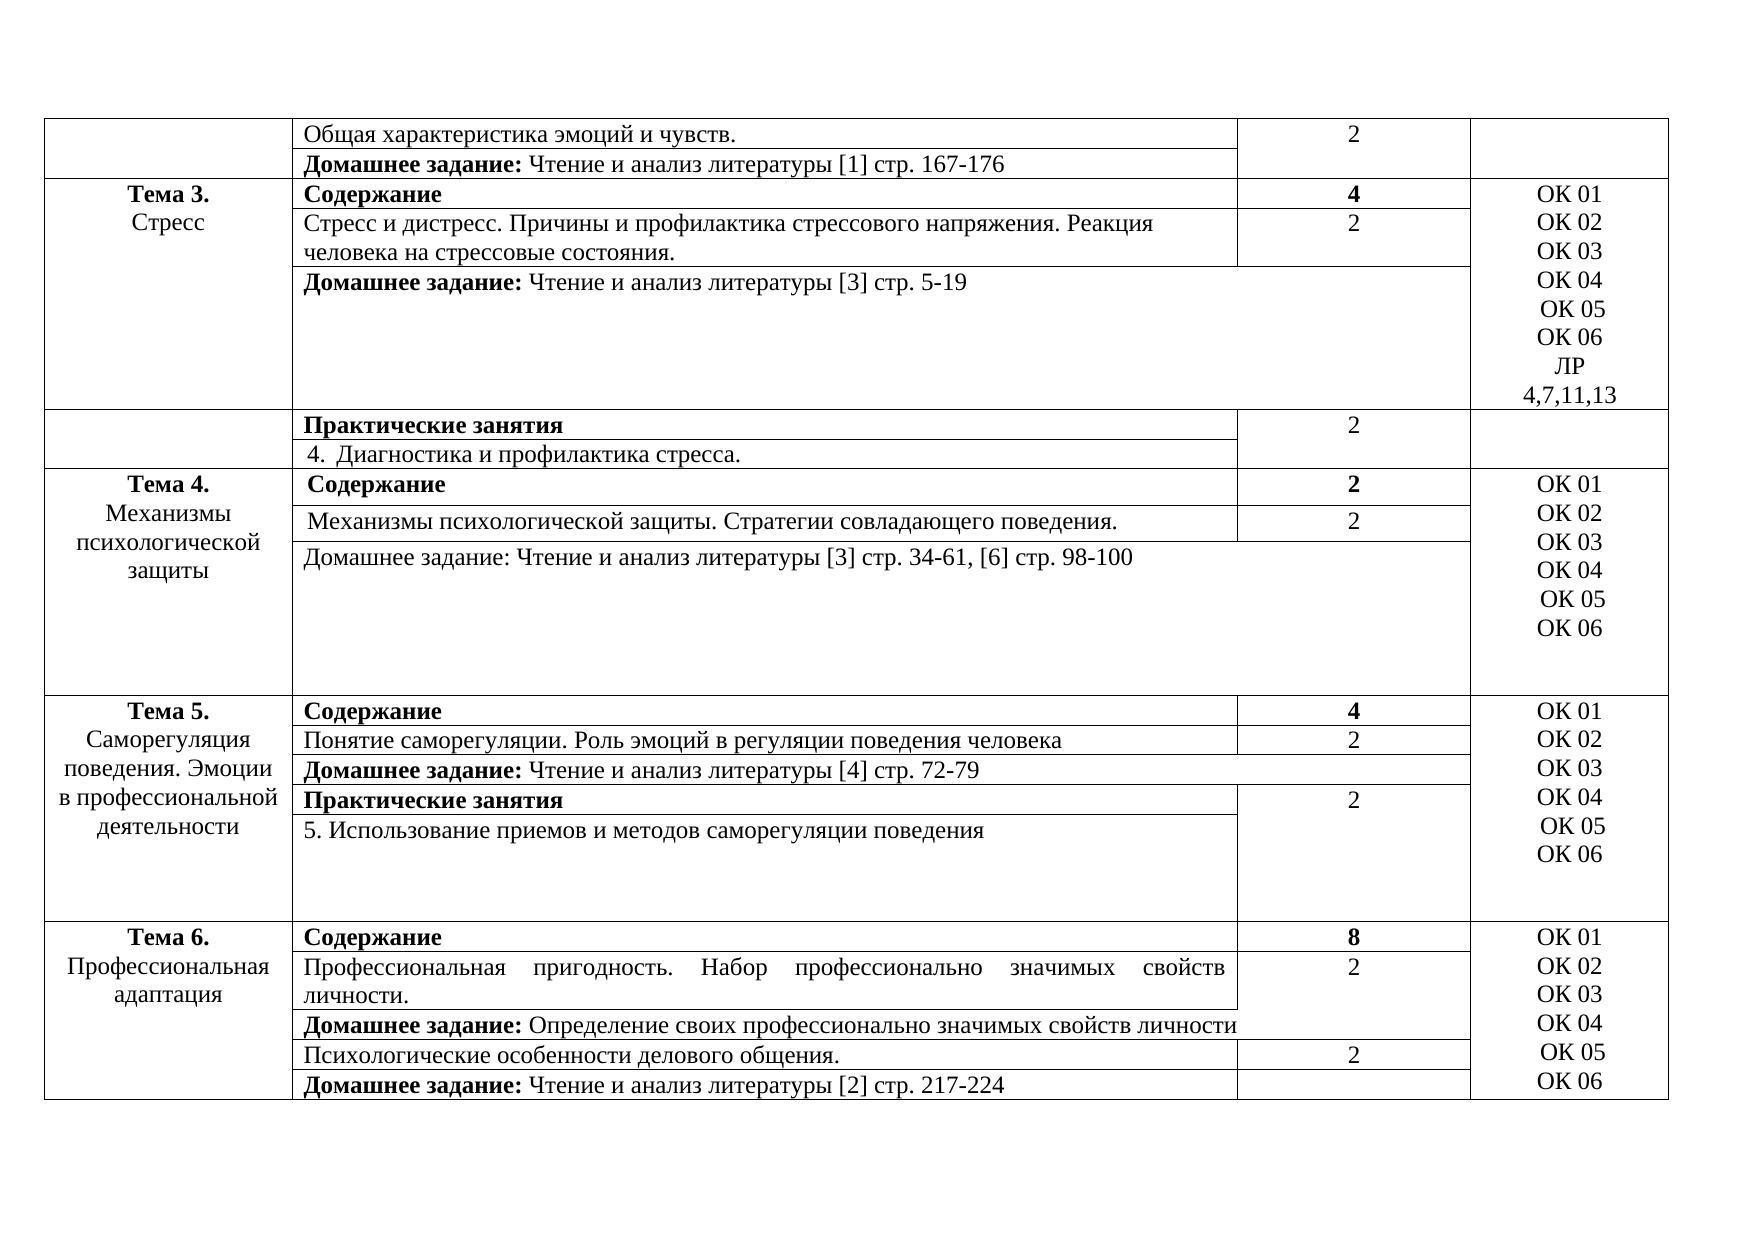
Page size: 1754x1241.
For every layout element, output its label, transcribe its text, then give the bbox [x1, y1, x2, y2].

table_cell 8 [1238, 922, 1470, 951]
table_cell Содержание [293, 469, 1237, 505]
table_cell 2 [1238, 469, 1470, 505]
table_cell Механизмы психологической защиты. Стратегии совладающего поведения. [293, 506, 1237, 541]
table_cell Общая характеристика эмоций и чувств. [293, 119, 1237, 148]
table_cell Тема 4. Механизмы психологической защиты [45, 469, 292, 695]
table_cell ОК 01 ОК 02 ОК 03 ОК 04 ОК 05 ОК 06 [1471, 922, 1668, 1099]
table_cell 4 [1238, 179, 1470, 207]
table_cell ОК 01 ОК 02 ОК 03 ОК 04 ОК 05 ОК 06 [1471, 469, 1668, 695]
table_cell Понятие саморегуляции. Роль эмоций в регуляции поведения человека [293, 726, 1237, 754]
table_cell Содержание [293, 696, 1237, 724]
table_cell Стресс и дистресс. Причины и профилактика стрессового напряжения. Реакция человека на стрессовые состояния. [293, 209, 1237, 266]
table_cell Домашнее задание: Чтение и анализ литературы [4] стр. 72-79 [293, 755, 1470, 784]
table_cell Домашнее задание: Чтение и анализ литературы [1] стр. 167-176 [293, 149, 1237, 178]
table_cell Профессиональная пригодность. Набор профессионально значимых свойств личности. [293, 952, 1237, 1009]
table_cell 2 [1238, 506, 1470, 541]
table_cell 2 [1238, 1040, 1470, 1069]
table_cell ОК 01 ОК 02 ОК 03 ОК 04 ОК 05 ОК 06 ЛР 4,7,11,13 [1471, 179, 1668, 409]
table_cell Тема 5. Саморегуляция поведения. Эмоции в профессиональной деятельности [45, 696, 292, 921]
table_cell Домашнее задание: Чтение и анализ литературы [3] стр. 34-61, [6] стр. 98-100 [293, 542, 1470, 695]
table_cell 2 [1238, 726, 1470, 754]
table_cell 2 [1238, 209, 1470, 266]
table_cell ОК 01 ОК 02 ОК 03 ОК 04 ОК 05 ОК 06 [1471, 696, 1668, 921]
table_cell 4 [1238, 696, 1470, 724]
table_cell Домашнее задание: Определение своих профессионально значимых свойств личности [293, 1009, 1470, 1039]
table_cell 5. Использование приемов и методов саморегуляции поведения [293, 815, 1237, 921]
table_cell Диагностика и профилактика стресса. [293, 440, 1237, 468]
table_cell Содержание [293, 922, 1237, 951]
table_cell 2 [1238, 119, 1470, 178]
table_cell Тема 3. Стресс [45, 179, 292, 409]
table_cell Тема 6. Профессиональная адаптация [45, 922, 292, 1099]
table_cell Домашнее задание: Чтение и анализ литературы [3] стр. 5-19 [293, 267, 1470, 409]
table_cell 2 [1238, 785, 1470, 921]
table_cell 2 [1238, 410, 1470, 468]
table_cell 2 [1238, 952, 1470, 1009]
table_cell Содержание [293, 179, 1237, 207]
table_cell [45, 410, 292, 468]
table_cell Психологические особенности делового общения. [293, 1040, 1237, 1069]
table_cell Практические занятия [293, 785, 1237, 814]
table_cell Домашнее задание: Чтение и анализ литературы [2] стр. 217-224 [293, 1070, 1237, 1099]
table_cell [1238, 1070, 1470, 1099]
table_cell Практические занятия [293, 410, 1237, 438]
table_cell [1471, 410, 1668, 468]
